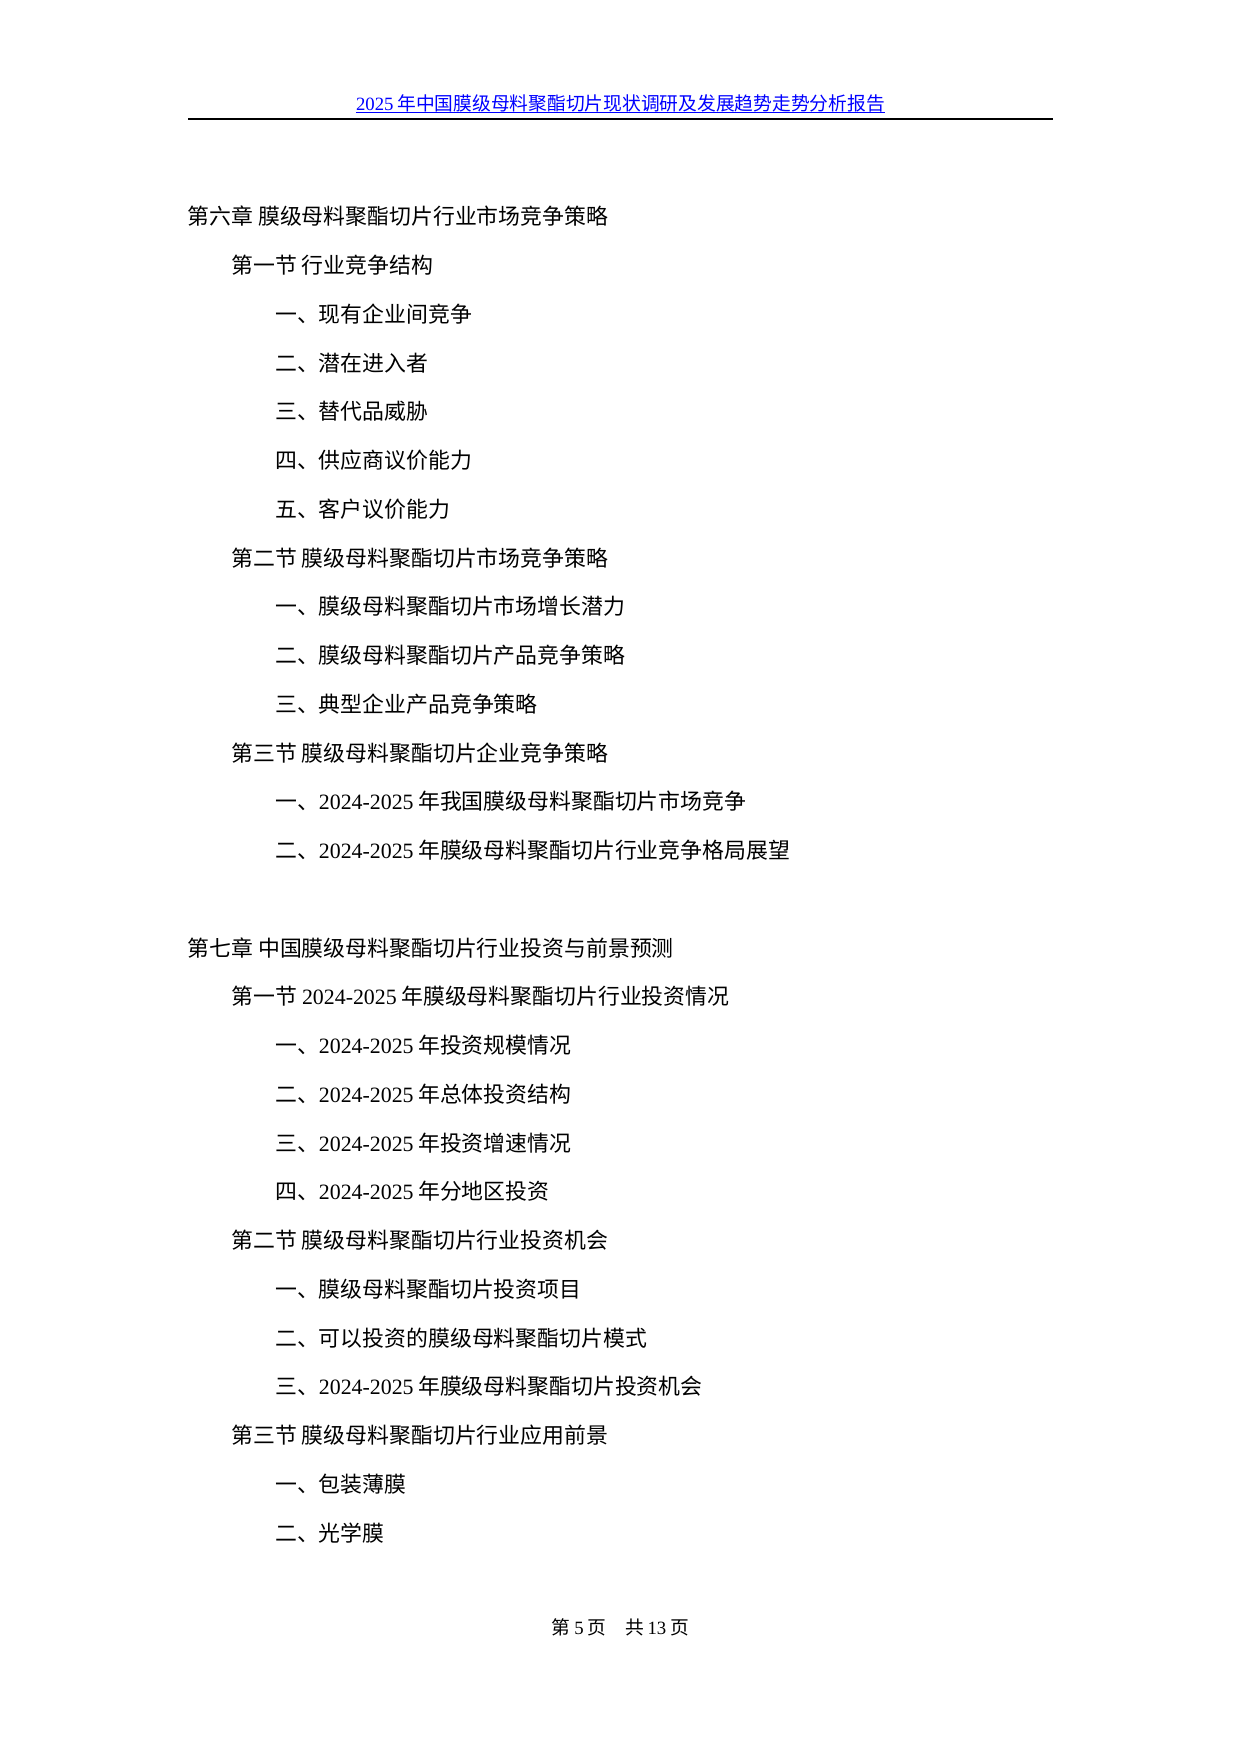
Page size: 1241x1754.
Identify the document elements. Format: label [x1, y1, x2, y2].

text [187, 150, 1053, 1548]
